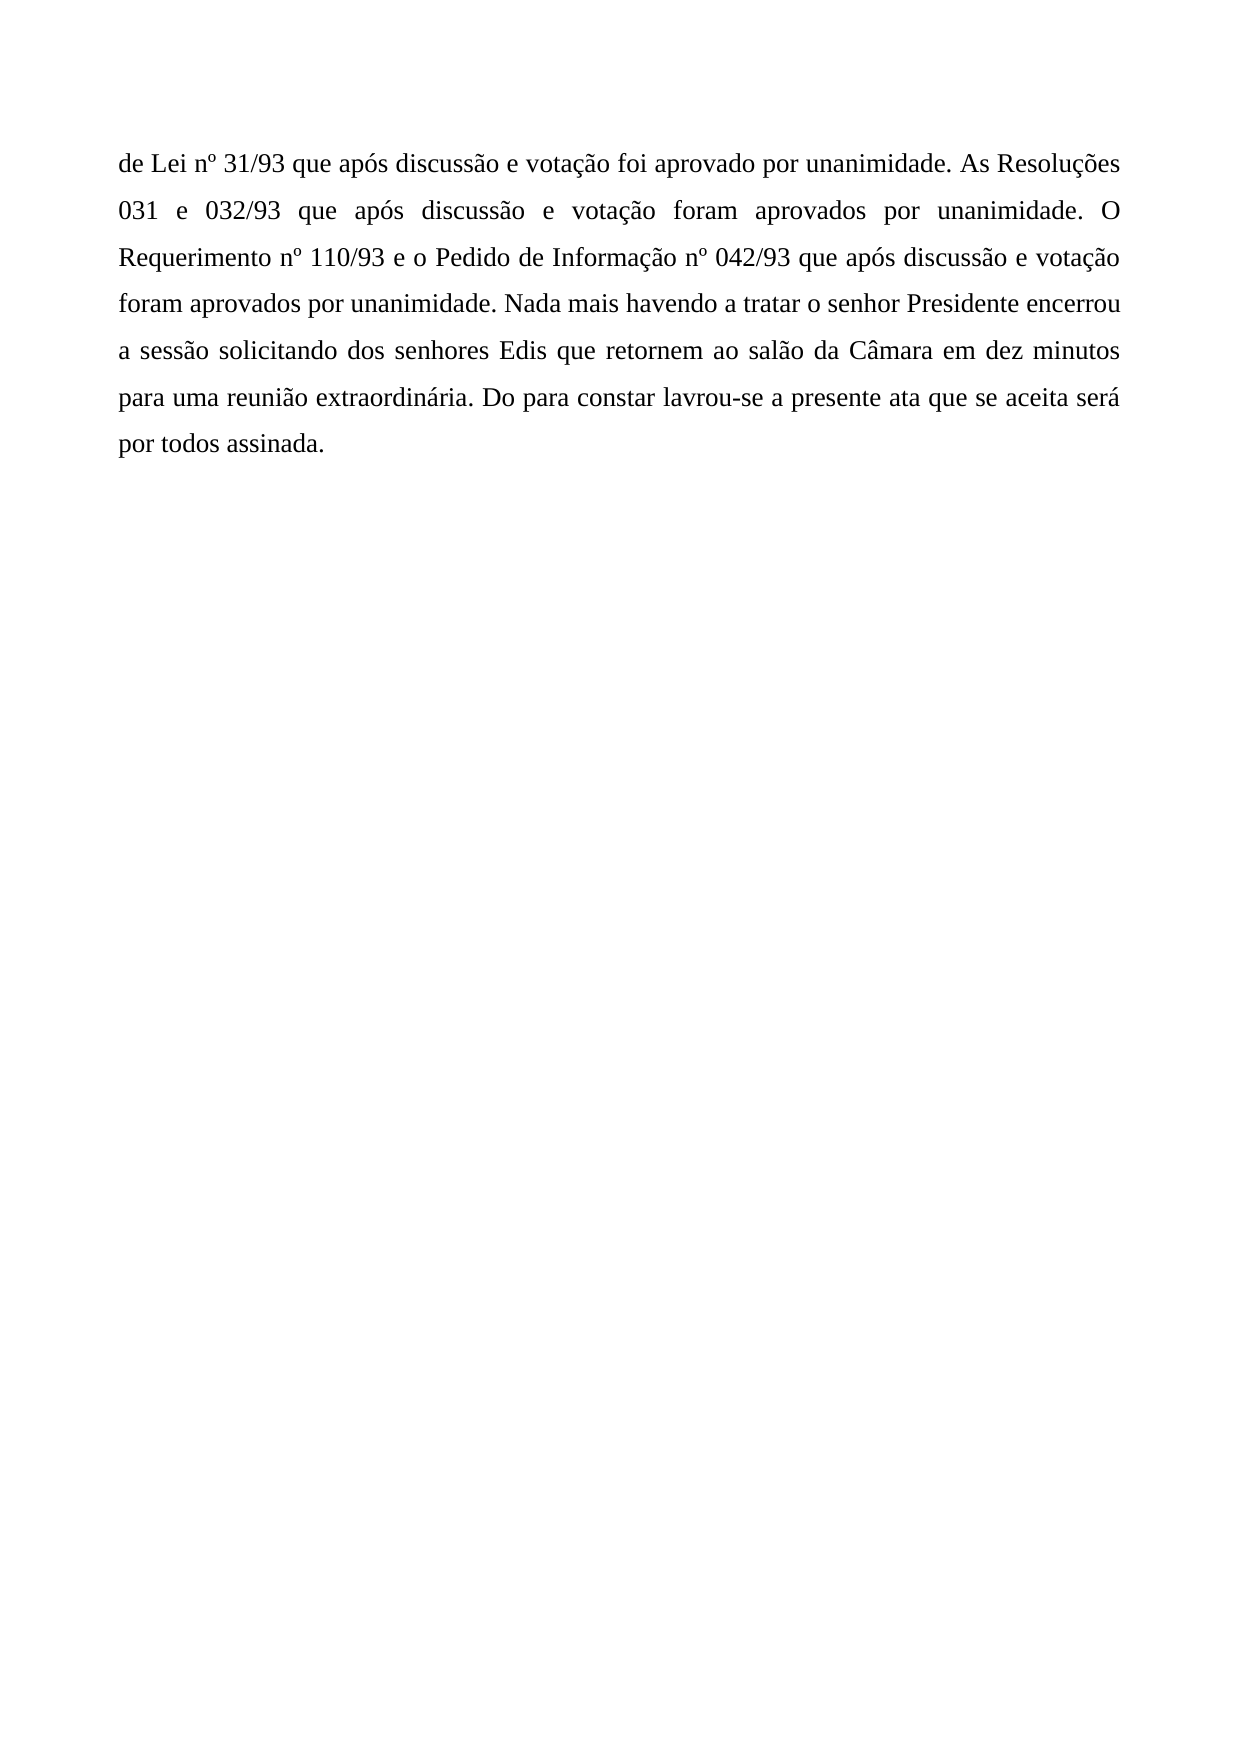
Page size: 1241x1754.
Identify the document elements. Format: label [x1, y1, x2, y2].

text [118, 148, 1122, 459]
